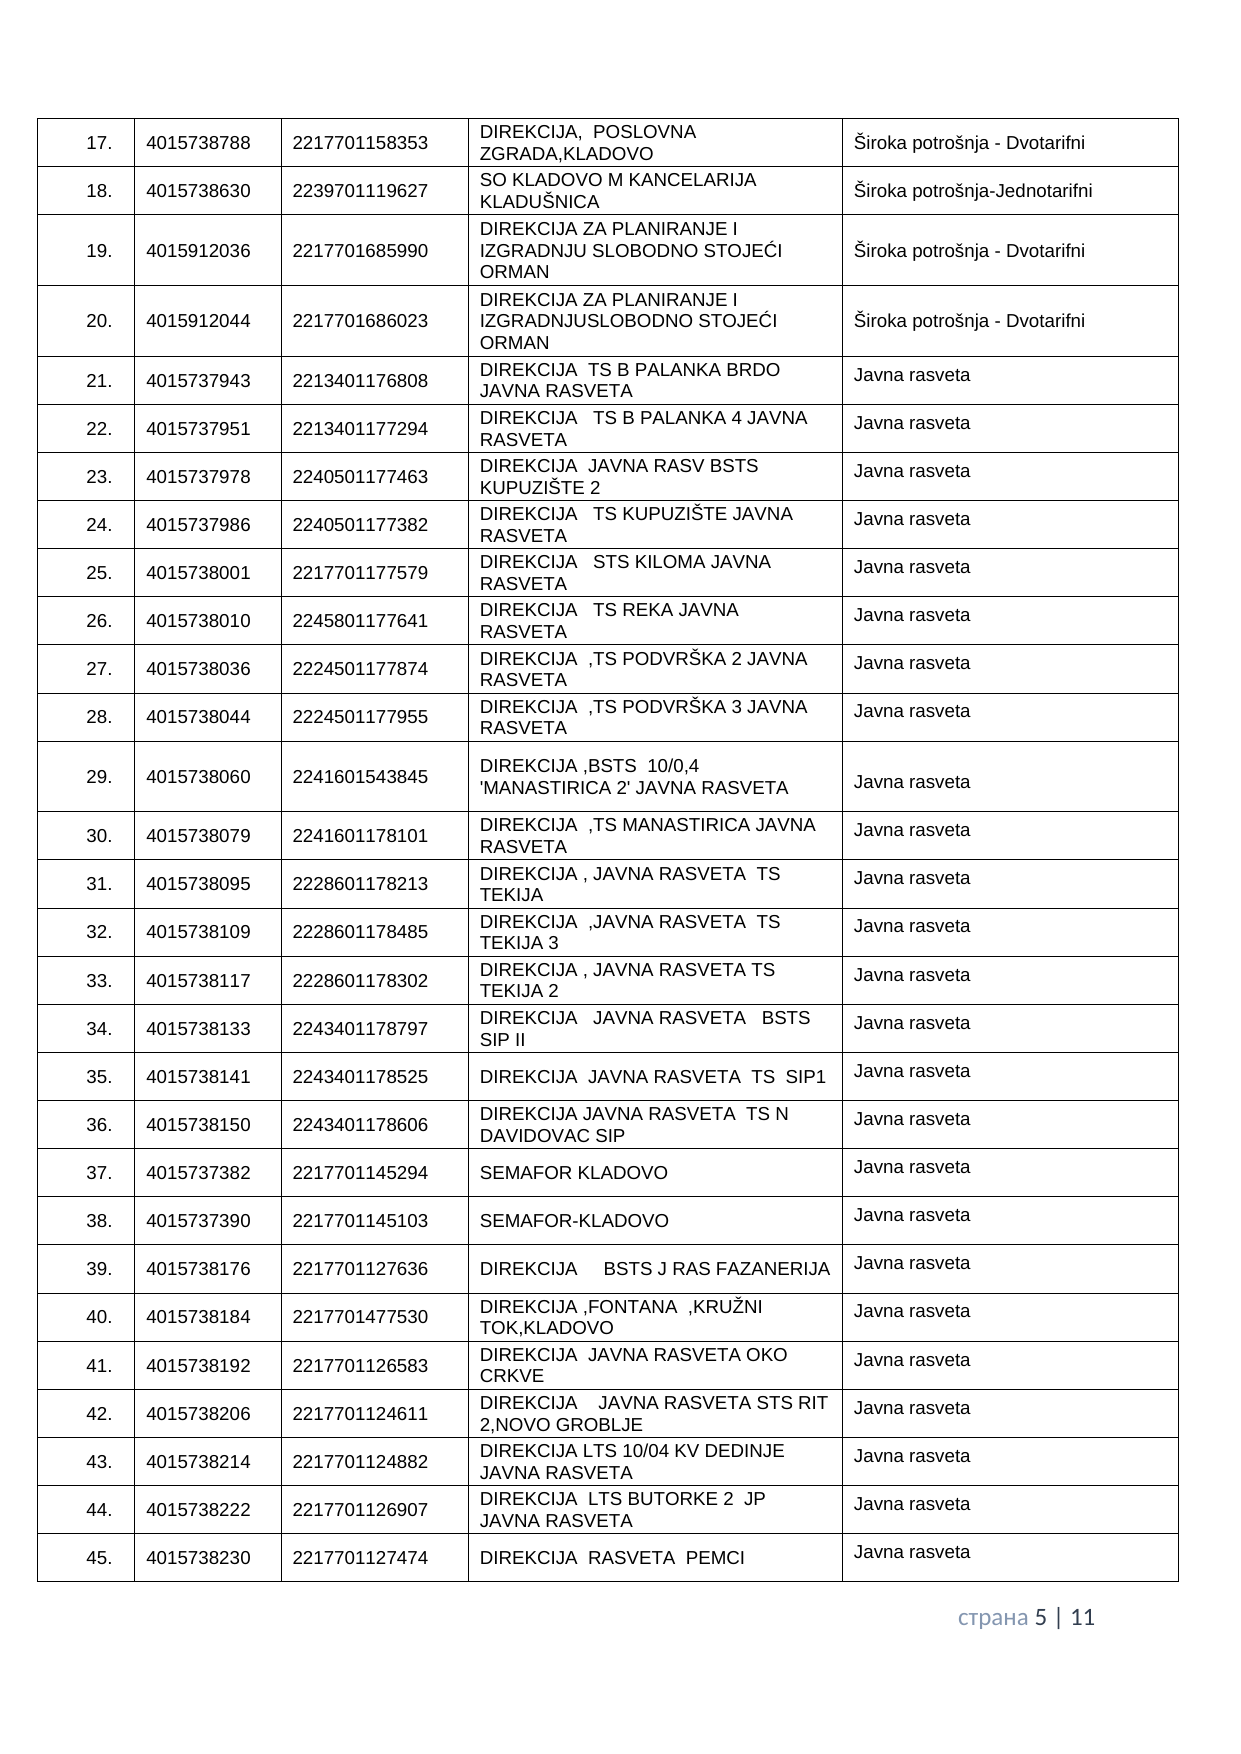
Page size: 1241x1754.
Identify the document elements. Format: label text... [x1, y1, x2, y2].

table_cell 4015738060 [135, 742, 281, 811]
table_cell 2245801177641 [282, 597, 468, 644]
table_cell Javna rasveta [843, 1342, 1178, 1389]
table_cell DIREKCIJA JAVNA RASVETA OKO CRKVE [469, 1342, 842, 1389]
table_cell 2217701177579 [282, 549, 468, 596]
table_cell DIREKCIJA JAVNA RASVETA TS N DAVIDOVAC SIP [469, 1101, 842, 1148]
table_cell 4015738001 [135, 549, 281, 596]
table_cell 4015738222 [135, 1486, 281, 1533]
table_cell 2217701477530 [282, 1294, 468, 1341]
table_cell 2213401177294 [282, 405, 468, 452]
table_cell 4015738788 [135, 119, 281, 166]
table_cell 2217701685990 [282, 215, 468, 285]
table_cell 2239701119627 [282, 167, 468, 214]
table_cell Javna rasveta [843, 453, 1178, 500]
table_cell 4015737978 [135, 453, 281, 500]
table_cell DIREKCIJA ,TS PODVRŠKA 2 JAVNA RASVETA [469, 645, 842, 692]
table_cell 2228601178302 [282, 957, 468, 1004]
table_cell 2228601178213 [282, 860, 468, 907]
table_cell 2217701124611 [282, 1390, 468, 1437]
table_cell 4015738095 [135, 860, 281, 907]
table_cell Javna rasveta [843, 1245, 1178, 1292]
table_cell DIREKCIJA JAVNA RASVETA STS RIT 2,NOVO GROBLJE [469, 1390, 842, 1437]
table_cell Javna rasveta [843, 1534, 1178, 1581]
table_cell [38, 597, 134, 644]
table_cell Javna rasveta [843, 405, 1178, 452]
table_cell DIREKCIJA LTS BUTORKE 2 JP JAVNA RASVETA [469, 1486, 842, 1533]
table_cell [38, 1005, 134, 1052]
table_cell Široka potrošnja - Dvotarifni [843, 215, 1178, 285]
table_cell [38, 1390, 134, 1437]
table_cell DIREKCIJA ,TS MANASTIRICA JAVNA RASVETA [469, 812, 842, 859]
table_cell DIREKCIJA ,BSTS 10/0,4 'MANASTIRICA 2' JAVNA RASVETA [469, 742, 842, 811]
table_cell 4015737943 [135, 357, 281, 404]
table_cell Javna rasveta [843, 1486, 1178, 1533]
table_cell DIREKCIJA TS KUPUZIŠTE JAVNA RASVETA [469, 501, 842, 548]
table_cell [38, 1486, 134, 1533]
table_cell 2213401176808 [282, 357, 468, 404]
table_cell [38, 860, 134, 907]
table_cell 4015738117 [135, 957, 281, 1004]
table_cell Javna rasveta [843, 1149, 1178, 1196]
table_cell 2217701686023 [282, 286, 468, 356]
table_cell Javna rasveta [843, 597, 1178, 644]
table_cell Javna rasveta [843, 1053, 1178, 1100]
table_cell 2228601178485 [282, 909, 468, 956]
table_cell Javna rasveta [843, 1101, 1178, 1148]
table_cell [38, 286, 134, 356]
table_cell 2217701124882 [282, 1438, 468, 1485]
table_cell 2217701126583 [282, 1342, 468, 1389]
table_cell [38, 812, 134, 859]
table_cell DIREKCIJA , JAVNA RASVETA TS TEKIJA [469, 860, 842, 907]
table_cell 2241601178101 [282, 812, 468, 859]
table_cell SO KLADOVO M KANCELARIJA KLADUŠNICA [469, 167, 842, 214]
table_cell [38, 1053, 134, 1100]
table_cell Široka potrošnja - Dvotarifni [843, 286, 1178, 356]
table_cell DIREKCIJA JAVNA RASVETA TS SIP1 [469, 1053, 842, 1100]
table_cell SEMAFOR KLADOVO [469, 1149, 842, 1196]
table_cell 2217701145294 [282, 1149, 468, 1196]
table_cell 4015738133 [135, 1005, 281, 1052]
table_cell Javna rasveta [843, 1438, 1178, 1485]
table_cell Javna rasveta [843, 501, 1178, 548]
table_cell 2217701158353 [282, 119, 468, 166]
table_cell [38, 215, 134, 285]
table_cell 2224501177874 [282, 645, 468, 692]
table_cell [38, 1342, 134, 1389]
table_cell [38, 1149, 134, 1196]
table_cell SEMAFOR-KLADOVO [469, 1197, 842, 1244]
table_cell 4015737951 [135, 405, 281, 452]
table_cell 4015912044 [135, 286, 281, 356]
table_cell [38, 1534, 134, 1581]
table_cell DIREKCIJA TS B PALANKA 4 JAVNA RASVETA [469, 405, 842, 452]
table_cell Javna rasveta [843, 1294, 1178, 1341]
table_cell 2243401178797 [282, 1005, 468, 1052]
table_cell DIREKCIJA TS B PALANKA BRDO JAVNA RASVETA [469, 357, 842, 404]
table_cell [38, 957, 134, 1004]
table_cell 4015737986 [135, 501, 281, 548]
table_cell 4015738150 [135, 1101, 281, 1148]
table_cell Javna rasveta [843, 1005, 1178, 1052]
table_cell 4015737382 [135, 1149, 281, 1196]
table_cell 4015738176 [135, 1245, 281, 1292]
table_cell Javna rasveta [843, 742, 1178, 811]
table_cell DIREKCIJA ,FONTANA ,KRUŽNI TOK,KLADOVO [469, 1294, 842, 1341]
table_cell Javna rasveta [843, 957, 1178, 1004]
table_cell 4015738230 [135, 1534, 281, 1581]
table_cell 4015738010 [135, 597, 281, 644]
table_cell Široka potrošnja-Jednotarifni [843, 167, 1178, 214]
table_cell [843, 119, 1178, 166]
table_cell 4015738206 [135, 1390, 281, 1437]
table_cell 4015738079 [135, 812, 281, 859]
table_cell [38, 645, 134, 692]
table_cell 4015912036 [135, 215, 281, 285]
table_cell 2240501177382 [282, 501, 468, 548]
table_cell 4015738141 [135, 1053, 281, 1100]
table_cell [38, 167, 134, 214]
table_cell [38, 909, 134, 956]
table_cell DIREKCIJA TS REKA JAVNA RASVETA [469, 597, 842, 644]
table_cell DIREKCIJA ZA PLANIRANJE I IZGRADNJU SLOBODNO STOJEĆI ORMAN [469, 215, 842, 285]
table_cell Javna rasveta [843, 549, 1178, 596]
table_cell 4015738214 [135, 1438, 281, 1485]
table_cell Javna rasveta [843, 1390, 1178, 1437]
table_cell 2217701145103 [282, 1197, 468, 1244]
table_cell Javna rasveta [843, 645, 1178, 692]
table_cell 2243401178525 [282, 1053, 468, 1100]
table_cell DIREKCIJA JAVNA RASV BSTS KUPUZIŠTE 2 [469, 453, 842, 500]
table_cell 2241601543845 [282, 742, 468, 811]
table_cell DIREKCIJA LTS 10/04 KV DEDINJE JAVNA RASVETA [469, 1438, 842, 1485]
table_cell 4015738184 [135, 1294, 281, 1341]
table_cell 2243401178606 [282, 1101, 468, 1148]
table_cell DIREKCIJA , JAVNA RASVETA TS TEKIJA 2 [469, 957, 842, 1004]
table_cell [38, 357, 134, 404]
table_cell 4015738192 [135, 1342, 281, 1389]
table_cell [38, 119, 134, 166]
table_cell [38, 501, 134, 548]
table_cell Javna rasveta [843, 1197, 1178, 1244]
table_cell 2217701127474 [282, 1534, 468, 1581]
table_cell 2224501177955 [282, 694, 468, 741]
table_cell Javna rasveta [843, 812, 1178, 859]
table_cell DIREKCIJA ZA PLANIRANJE I IZGRADNJUSLOBODNO STOJEĆI ORMAN [469, 286, 842, 356]
table_cell Javna rasveta [843, 860, 1178, 907]
table_cell 2240501177463 [282, 453, 468, 500]
table_cell [38, 1245, 134, 1292]
table_cell DIREKCIJA BSTS J RAS FAZANERIJA [469, 1245, 842, 1292]
table_cell 4015738036 [135, 645, 281, 692]
table_cell DIREKCIJA ,JAVNA RASVETA TS TEKIJA 3 [469, 909, 842, 956]
table_cell Javna rasveta [843, 694, 1178, 741]
table_cell 2217701127636 [282, 1245, 468, 1292]
table_cell [38, 405, 134, 452]
table_cell 4015738630 [135, 167, 281, 214]
table_cell [38, 453, 134, 500]
table_cell [38, 694, 134, 741]
table_cell Javna rasveta [843, 357, 1178, 404]
table_cell [38, 1197, 134, 1244]
table_cell [38, 1294, 134, 1341]
table_cell 2217701126907 [282, 1486, 468, 1533]
table_cell 4015737390 [135, 1197, 281, 1244]
table_cell DIREKCIJA STS KILOMA JAVNA RASVETA [469, 549, 842, 596]
table_cell DIREKCIJA, POSLOVNA ZGRADA,KLADOVO [469, 119, 842, 166]
table_cell [38, 1101, 134, 1148]
table_cell 4015738044 [135, 694, 281, 741]
table_cell [38, 742, 134, 811]
table_cell Javna rasveta [843, 909, 1178, 956]
table_cell DIREKCIJA ,TS PODVRŠKA 3 JAVNA RASVETA [469, 694, 842, 741]
table_cell DIREKCIJA RASVETA PEMCI [469, 1534, 842, 1581]
table_cell [38, 1438, 134, 1485]
table_cell DIREKCIJA JAVNA RASVETA BSTS SIP II [469, 1005, 842, 1052]
table_cell 4015738109 [135, 909, 281, 956]
table_cell [38, 549, 134, 596]
